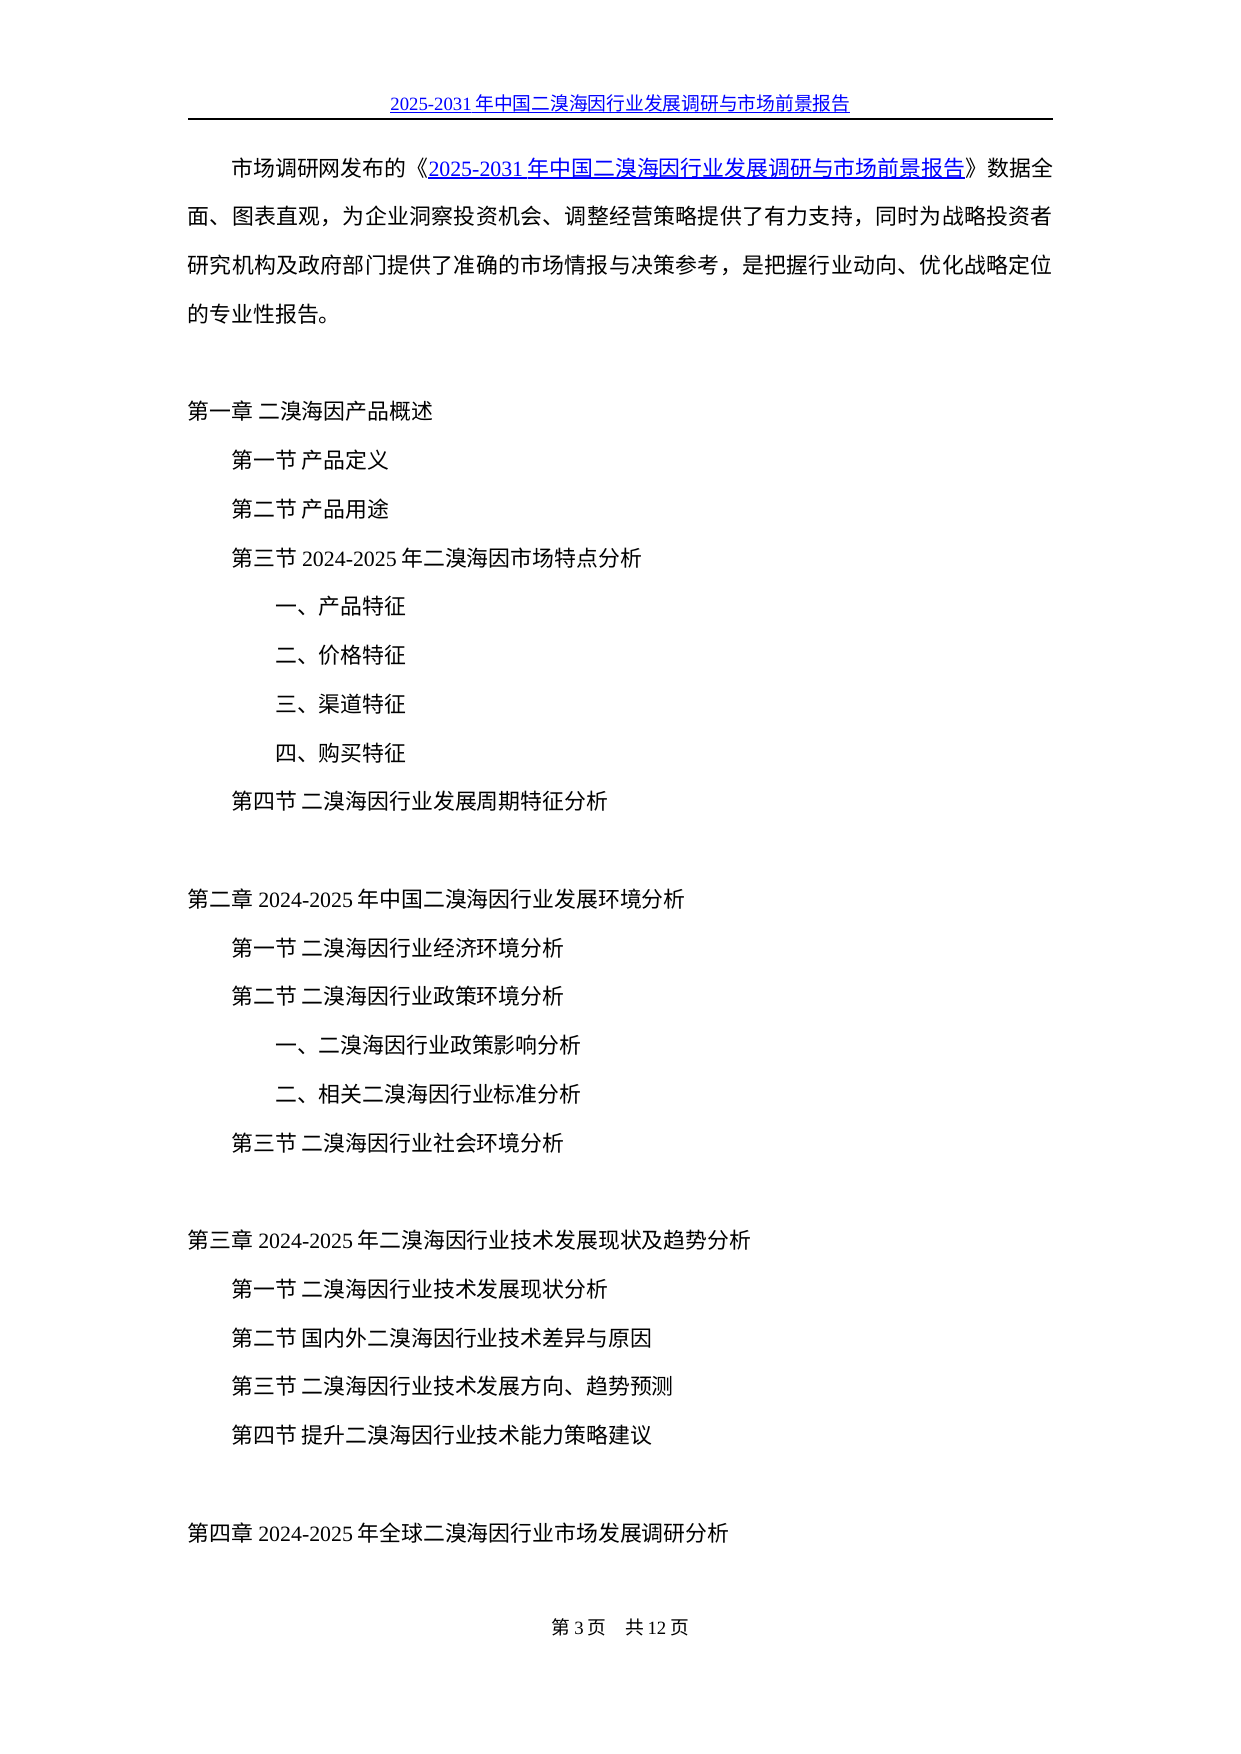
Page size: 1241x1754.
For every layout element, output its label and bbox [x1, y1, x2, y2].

text [187, 150, 1053, 1548]
